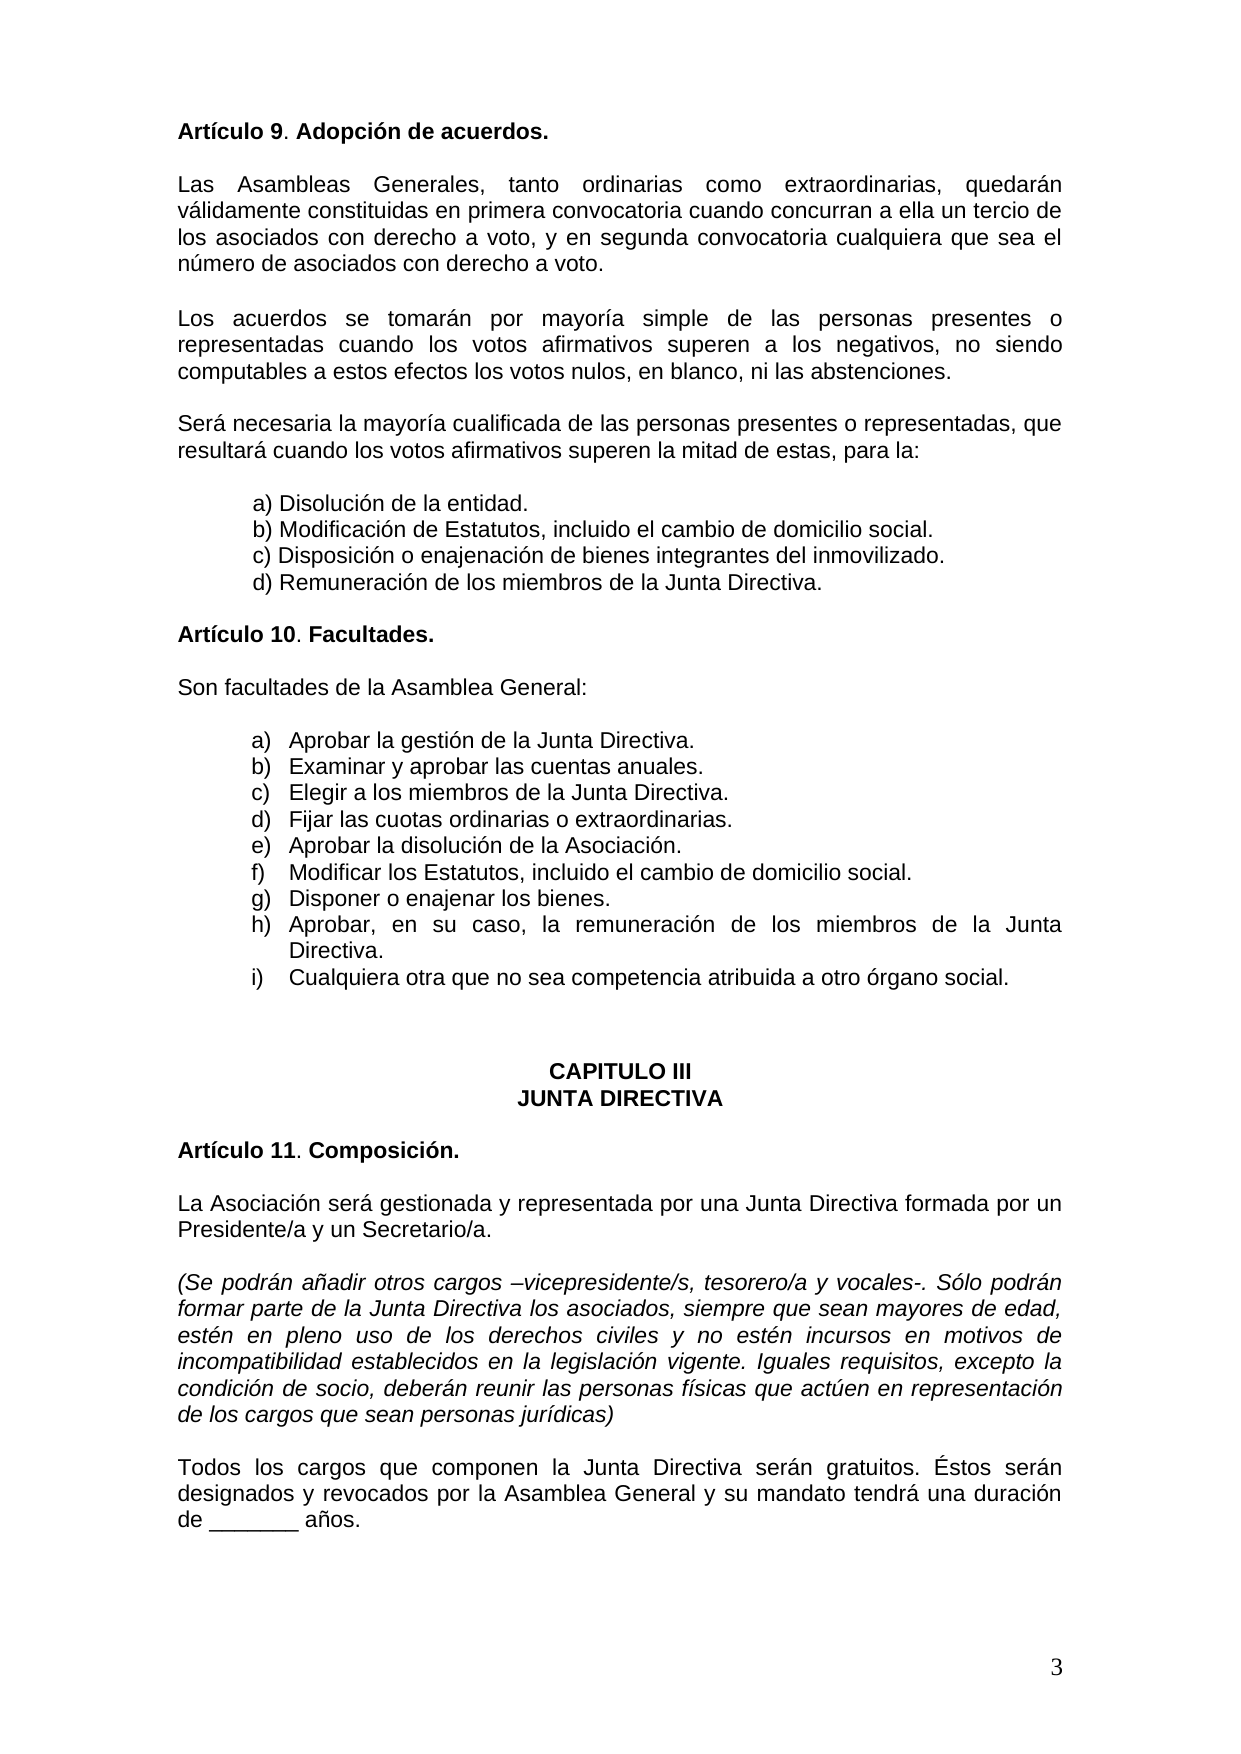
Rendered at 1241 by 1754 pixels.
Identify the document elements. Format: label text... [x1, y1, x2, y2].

text JUNTA DIRECTIVA [177, 1084, 1063, 1111]
list Cualquiera otra que no sea competencia atribuida a otro órgano social. [251, 964, 1063, 990]
text Son facultades de la Asamblea General: [177, 674, 1063, 700]
text Todos los cargos que componen la Junta Directiva serán gratuitos. Éstos serán designados y revocados por la Asamblea General y su mandato tendrá una duración de _______ años. [177, 1453, 1063, 1533]
list Aprobar, en su caso, la remuneración de los miembros de la Junta Directiva. [251, 911, 1063, 964]
text c) Disposición o enajenación de bienes integrantes del inmovilizado. [252, 542, 1063, 568]
text b) Modificación de Estatutos, incluido el cambio de domicilio social. [252, 516, 1063, 542]
text a) Disolución de la entidad. [252, 489, 1063, 516]
list Disponer o enajenar los bienes. [251, 885, 1063, 911]
text La Asociación será gestionada y representada por una Junta Directiva formada por un Presidente/a y un Secretario/a. [177, 1190, 1063, 1243]
list Fijar las cuotas ordinarias o extraordinarias. [251, 806, 1063, 832]
list Aprobar la gestión de la Junta Directiva. [251, 727, 1063, 753]
list Elegir a los miembros de la Junta Directiva. [251, 779, 1063, 806]
text Artículo 11. Composición. [177, 1137, 1063, 1164]
text (Se podrán añadir otros cargos –vicepresidente/s, tesorero/a y vocales-. Sólo podrán formar parte de la Junta Directiva los asociados, siempre que sean mayores de edad, estén en pleno uso de los derechos civiles y no estén incursos en motivos de incompatibilidad establecidos en la legislación vigente. Iguales requisitos, excepto la condición de socio, deberán reunir las personas físicas que actúen en representación de los cargos que sean personas jurídicas) [177, 1269, 1063, 1427]
text d) Remuneración de los miembros de la Junta Directiva. [252, 568, 1063, 595]
list Aprobar la disolución de la Asociación. [251, 832, 1063, 858]
text Artículo 10. Facultades. [177, 621, 1063, 648]
text Los acuerdos se tomarán por mayoría simple de las personas presentes o representadas cuando los votos afirmativos superen a los negativos, no siendo computables a estos efectos los votos nulos, en blanco, ni las abstenciones. [177, 305, 1063, 384]
list Examinar y aprobar las cuentas anuales. [251, 753, 1063, 779]
text Artículo 9. Adopción de acuerdos. [177, 118, 1063, 144]
text Las Asambleas Generales, tanto ordinarias como extraordinarias, quedarán válidamente constituidas en primera convocatoria cuando concurran a ella un tercio de los asociados con derecho a voto, y en segunda convocatoria cualquiera que sea el número de asociados con derecho a voto. [177, 171, 1063, 276]
text CAPITULO III [177, 1058, 1063, 1084]
text Será necesaria la mayoría cualificada de las personas presentes o representadas, que resultará cuando los votos afirmativos superen la mitad de estas, para la: [177, 410, 1063, 463]
list Modificar los Estatutos, incluido el cambio de domicilio social. [251, 858, 1063, 885]
